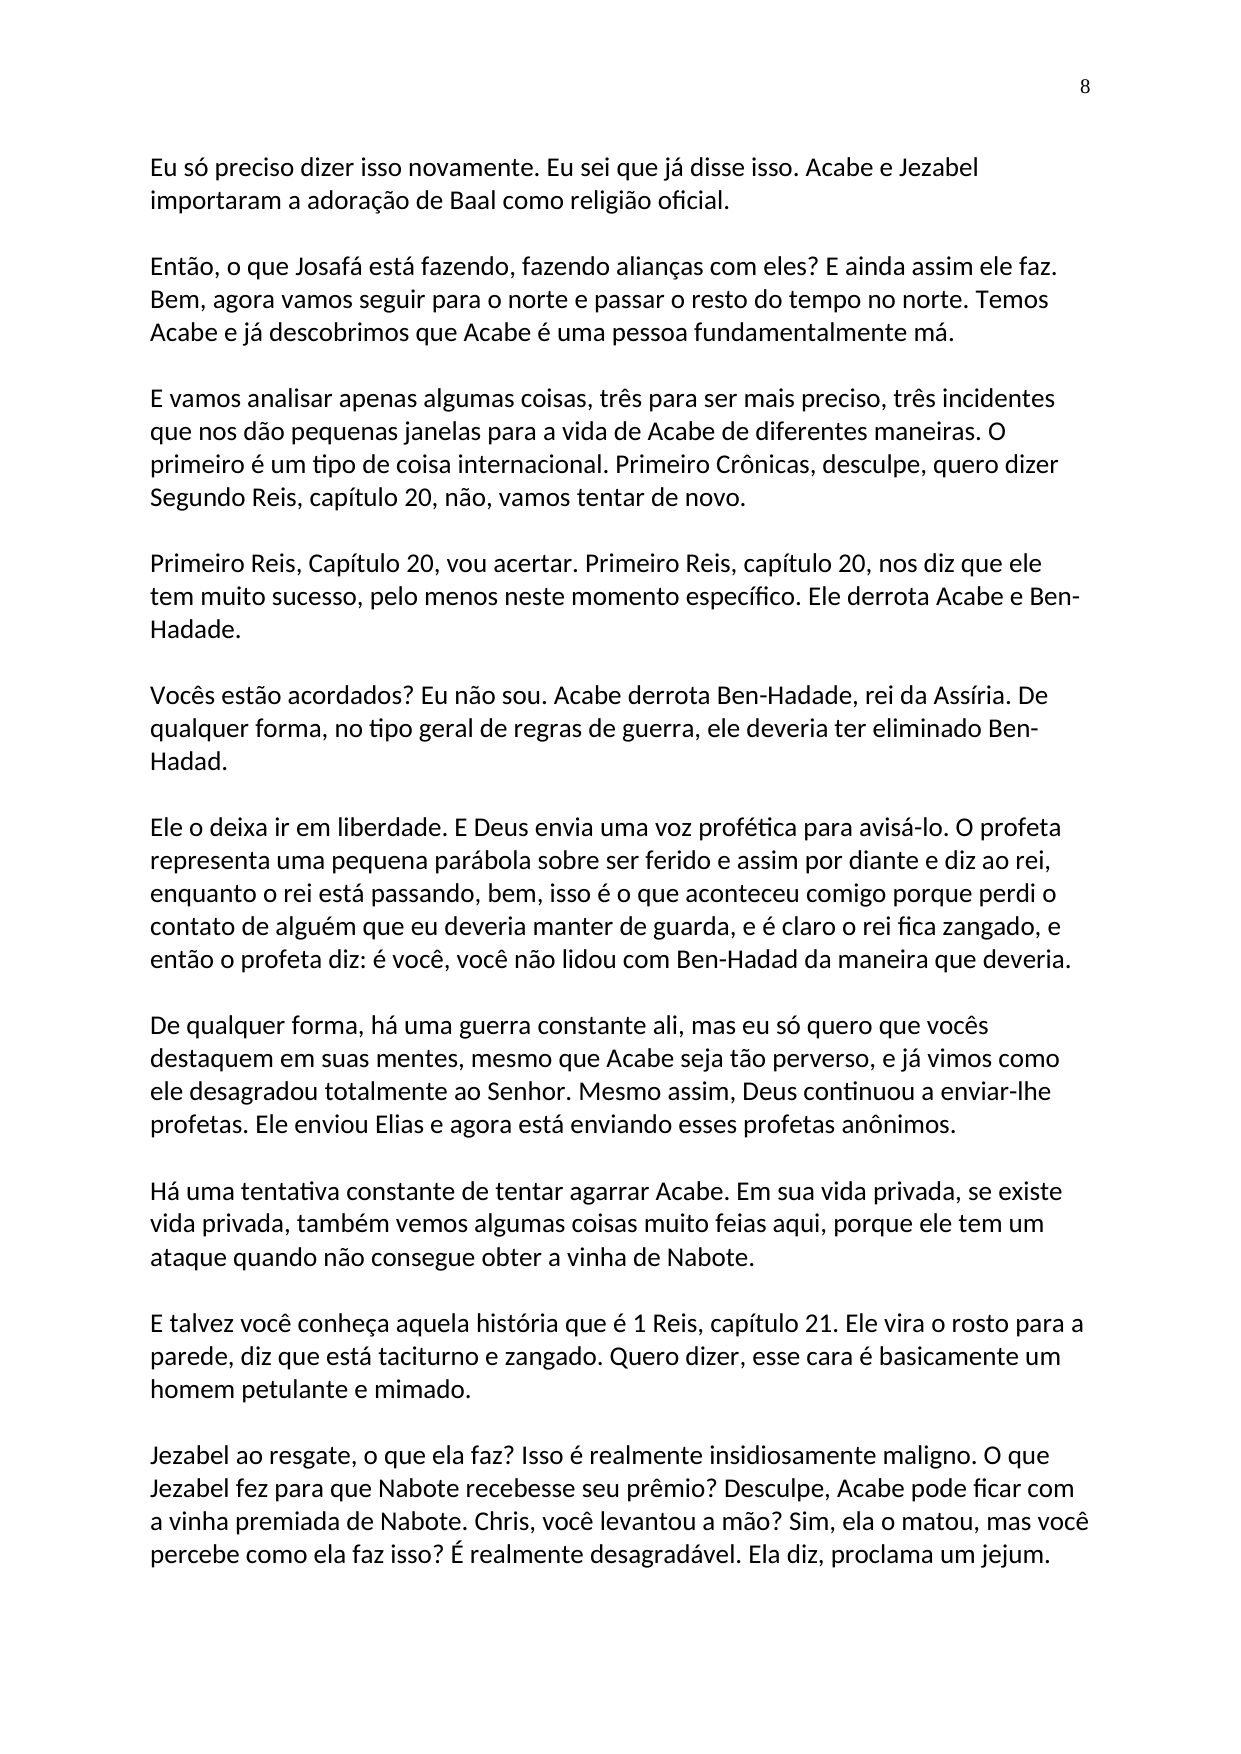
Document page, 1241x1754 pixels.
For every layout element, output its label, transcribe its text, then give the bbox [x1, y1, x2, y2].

text E vamos analisar apenas algumas coisas, três para ser mais preciso, três incidentes que nos dão pequenas janelas para a vida de Acabe de diferentes maneiras. O primeiro é um tipo de coisa internacional. Primeiro Crônicas, desculpe, quero dizer Segundo Reis, capítulo 20, não, vamos tentar de novo. [150, 381, 1090, 513]
text Vocês estão acordados? Eu não sou. Acabe derrota Ben-Hadade, rei da Assíria. De qualquer forma, no tipo geral de regras de guerra, ele deveria ter eliminado Ben-Hadad. [150, 678, 1090, 777]
text Então, o que Josafá está fazendo, fazendo alianças com eles? E ainda assim ele faz. Bem, agora vamos seguir para o norte e passar o resto do tempo no norte. Temos Acabe e já descobrimos que Acabe é uma pessoa fundamentalmente má. [150, 249, 1090, 348]
text De qualquer forma, há uma guerra constante ali, mas eu só quero que vocês destaquem em suas mentes, mesmo que Acabe seja tão perverso, e já vimos como ele desagradou totalmente ao Senhor. Mesmo assim, Deus continuou a enviar-lhe profetas. Ele enviou Elias e agora está enviando esses profetas anônimos. [150, 1008, 1090, 1141]
text E talvez você conheça aquela história que é 1 Reis, capítulo 21. Ele vira o rosto para a parede, diz que está taciturno e zangado. Quero dizer, esse cara é basicamente um homem petulante e mimado. [150, 1306, 1090, 1405]
text Eu só preciso dizer isso novamente. Eu sei que já disse isso. Acabe e Jezabel importaram a adoração de Baal como religião oficial. [150, 150, 1090, 216]
text Jezabel ao resgate, o que ela faz? Isso é realmente insidiosamente maligno. O que Jezabel fez para que Nabote recebesse seu prêmio? Desculpe, Acabe pode ficar com a vinha premiada de Nabote. Chris, você levantou a mão? Sim, ela o matou, mas você percebe como ela faz isso? É realmente desagradável. Ela diz, proclama um jejum. [150, 1438, 1090, 1570]
text Há uma tentativa constante de tentar agarrar Acabe. Em sua vida privada, se existe vida privada, também vemos algumas coisas muito feias aqui, porque ele tem um ataque quando não consegue obter a vinha de Nabote. [150, 1174, 1090, 1273]
text Primeiro Reis, Capítulo 20, vou acertar. Primeiro Reis, capítulo 20, nos diz que ele tem muito sucesso, pelo menos neste momento específico. Ele derrota Acabe e Ben-Hadade. [150, 546, 1090, 645]
text Ele o deixa ir em liberdade. E Deus envia uma voz profética para avisá-lo. O profeta representa uma pequena parábola sobre ser ferido e assim por diante e diz ao rei, enquanto o rei está passando, bem, isso é o que aconteceu comigo porque perdi o contato de alguém que eu deveria manter de guarda, e é claro o rei fica zangado, e então o profeta diz: é você, você não lidou com Ben-Hadad da maneira que deveria. [150, 810, 1090, 976]
